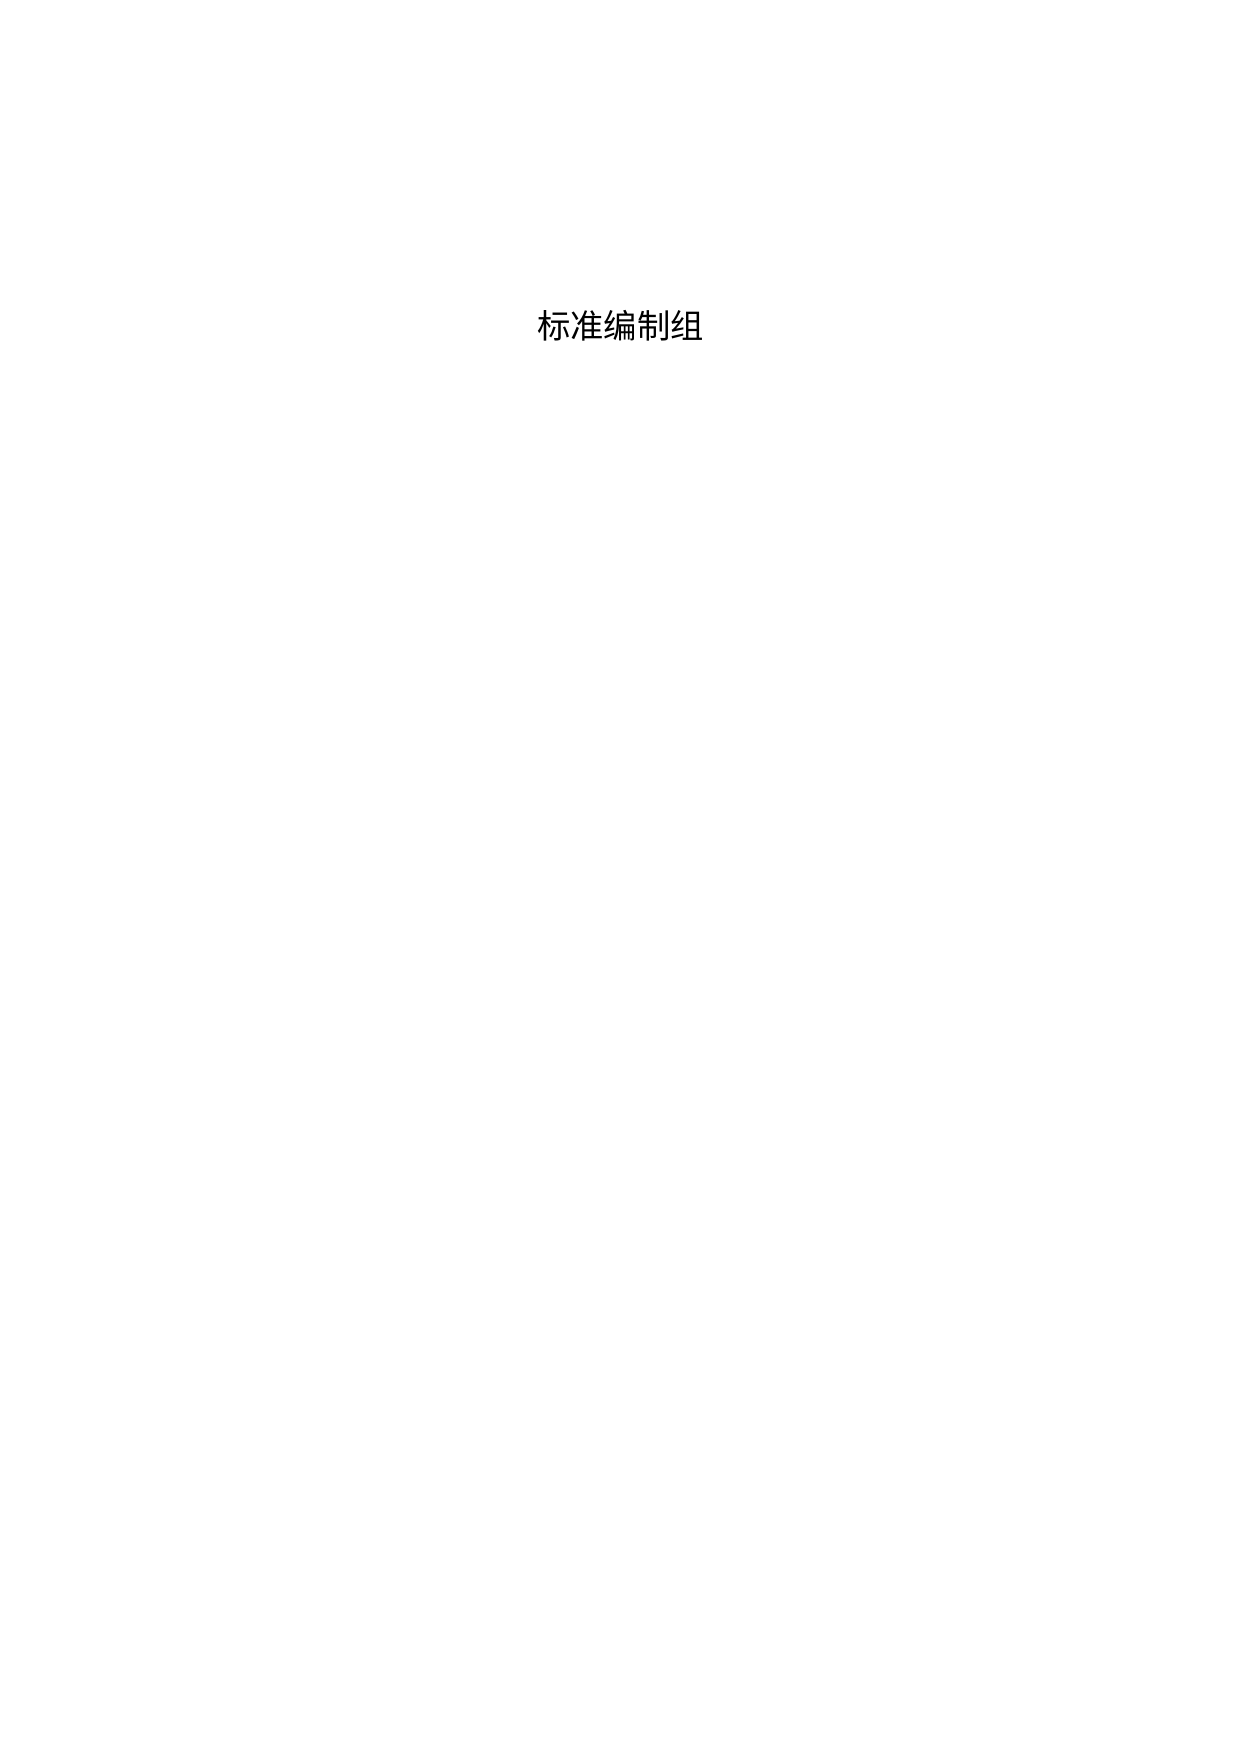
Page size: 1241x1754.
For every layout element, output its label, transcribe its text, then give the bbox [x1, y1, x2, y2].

text 标准编制组 [187, 292, 1053, 357]
